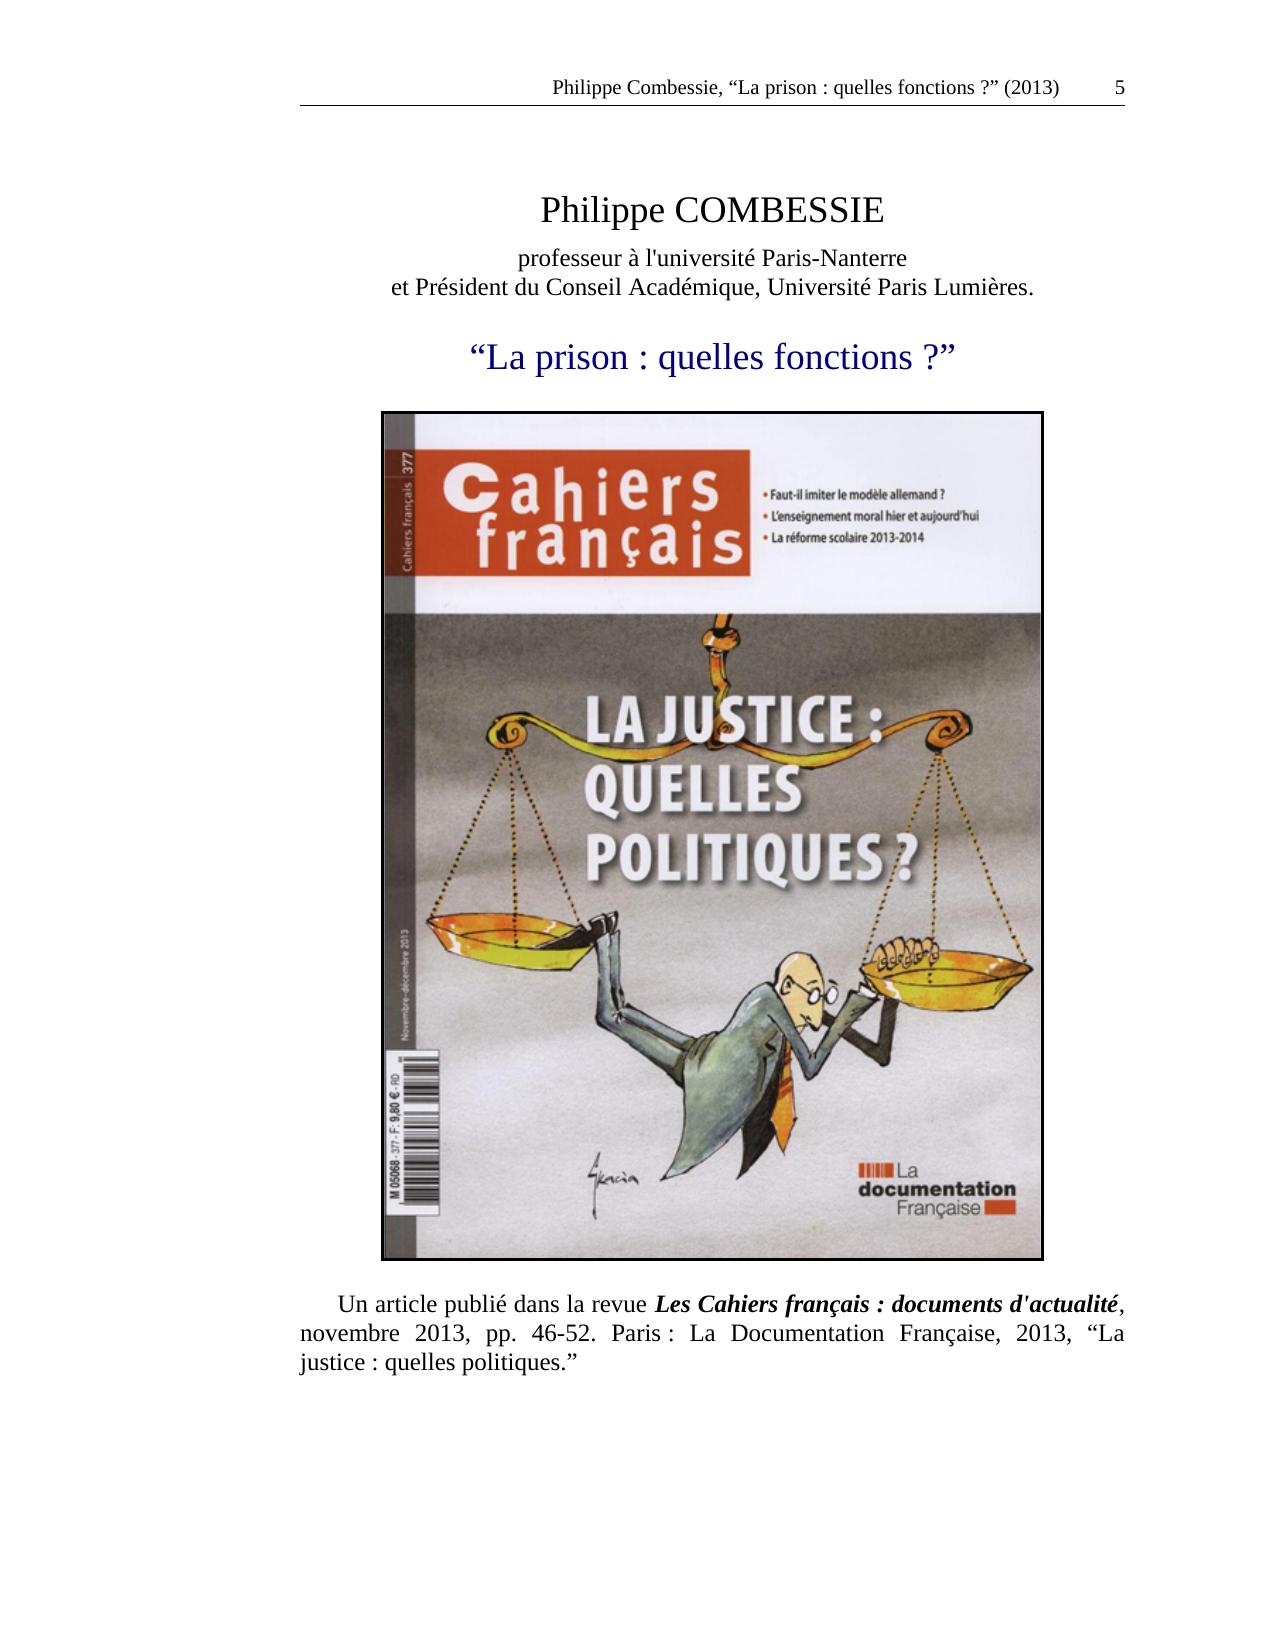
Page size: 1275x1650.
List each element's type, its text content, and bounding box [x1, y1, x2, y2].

text professeur à l'université Paris-Nanterre et Président du Conseil Académique, Université Paris Lumières. [300, 243, 1125, 301]
picture [384, 414, 1041, 1258]
text Philippe COMBESSIE [300, 187, 1125, 231]
text “La prison : quelles fonctions ?” [300, 334, 1125, 377]
text Un article publié dans la revue Les Cahiers français : documents d'actualité, novembre 2013, pp. 46-52. Paris : La Documentation Française, 2013, “La justice : quelles politiques.” [300, 1289, 1125, 1376]
